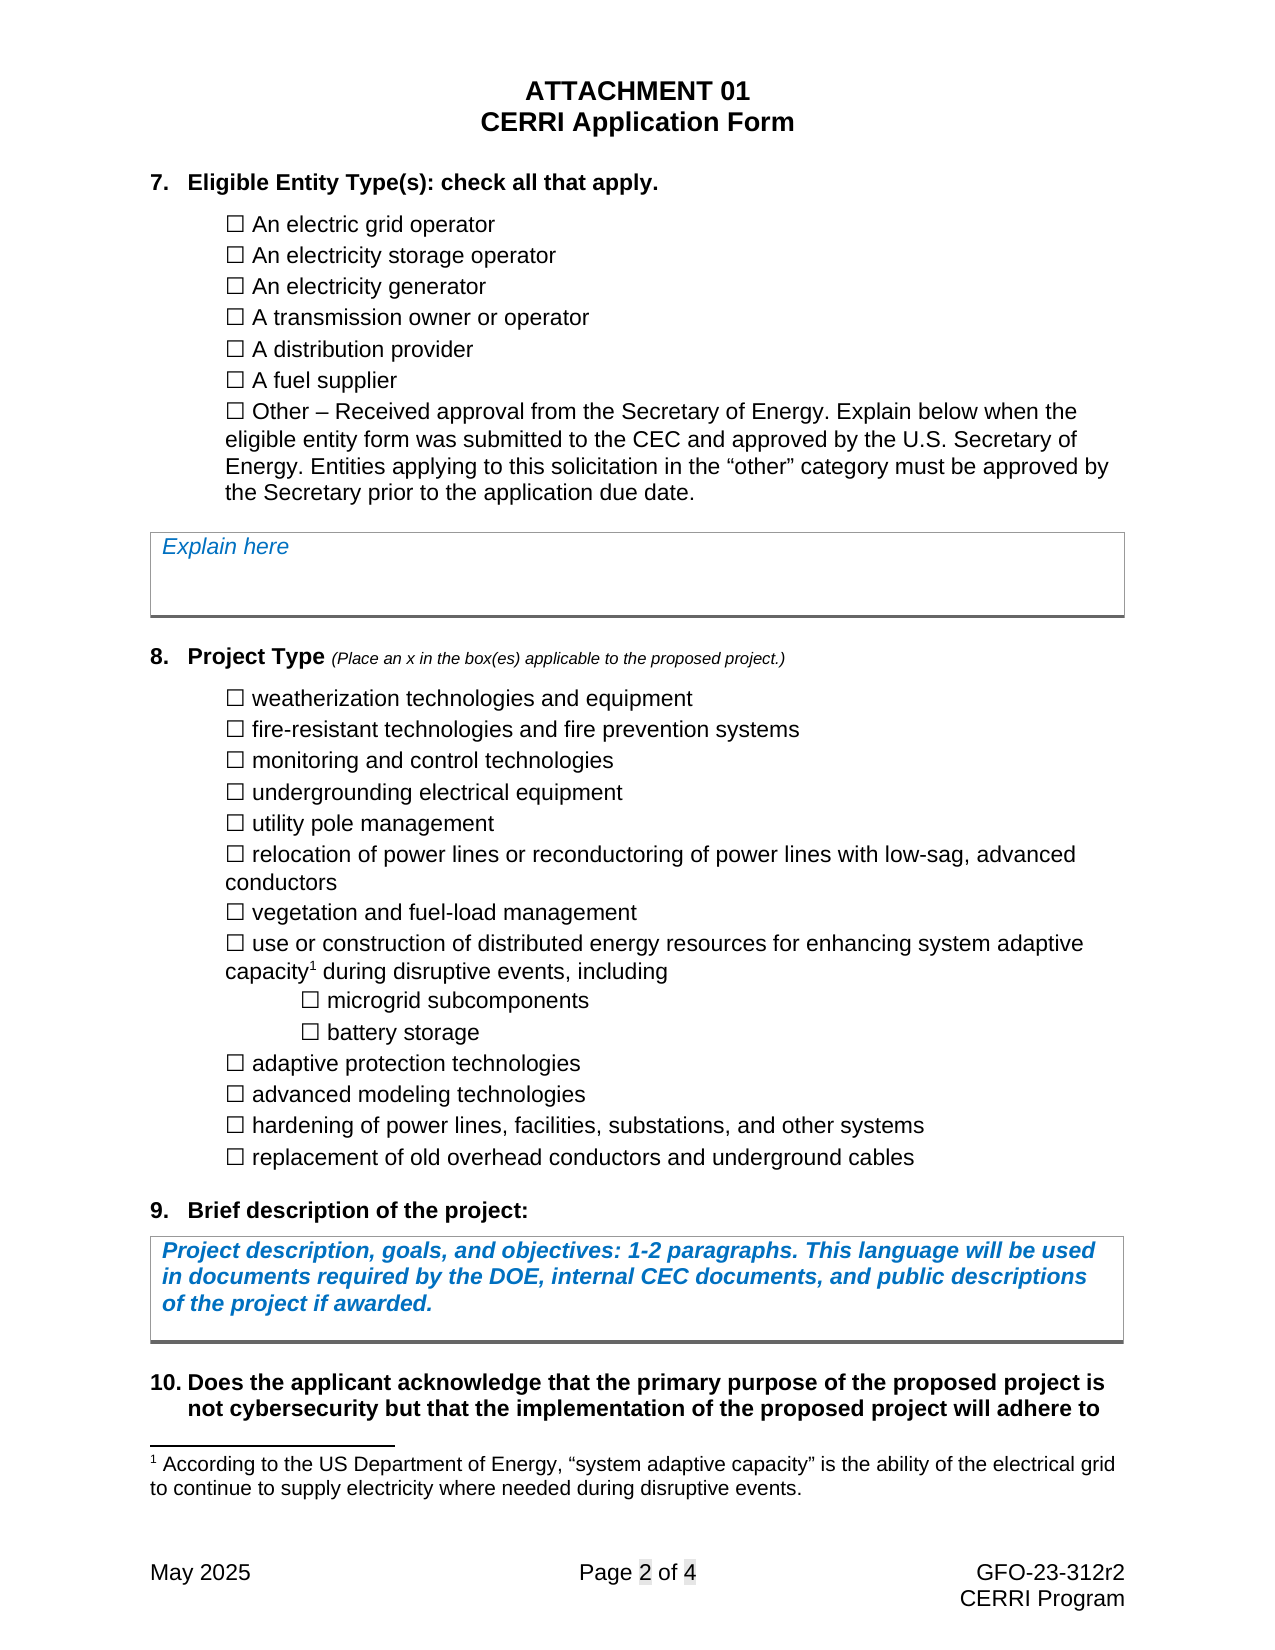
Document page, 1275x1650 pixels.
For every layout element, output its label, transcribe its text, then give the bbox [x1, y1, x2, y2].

text use or construction of distributed energy resources for enhancing system adaptive capacity during disruptive events, including [225, 927, 1125, 984]
text microgrid subcomponents [225, 984, 1125, 1016]
list Other – Received approval from the Secretary of Energy. Explain below when the eligible entity form was submitted to the CEC and approved by the U.S. Secretary of Energy. Entities applying to this solicitation in the “other” category must be approved by the Secretary prior to the application due date. [225, 395, 1125, 505]
text vegetation and fuel-load management [225, 896, 1125, 927]
table_header Explain here [151, 533, 1124, 615]
list Project Type (Place an x in the box(es) applicable to the proposed project.) [150, 643, 1125, 669]
text An electricity storage operator [225, 239, 1125, 270]
list Eligible Entity Type(s): check all that apply. [150, 169, 1125, 195]
list Brief description of the project: [150, 1197, 1125, 1223]
text An electricity generator [225, 270, 1125, 301]
list An electric grid operator [225, 208, 1125, 239]
text undergrounding electrical equipment [225, 775, 1125, 807]
text A fuel supplier [225, 364, 1125, 395]
table_header Project description, goals, and objectives: 1-2 paragraphs. This language will be used in documents required by the DOE, internal CEC documents, and public descriptions of the project if awarded. [151, 1237, 1123, 1340]
text relocation of power lines or reconductoring of power lines with low-sag, advanced conductors [225, 838, 1125, 896]
text adaptive protection technologies [225, 1047, 1125, 1078]
text fire-resistant technologies and fire prevention systems [225, 713, 1125, 744]
text advanced modeling technologies [225, 1078, 1125, 1109]
text replacement of old overhead conductors and underground cables [225, 1141, 1125, 1172]
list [150, 1368, 1125, 1421]
text weatherization technologies and equipment [225, 682, 1125, 713]
text battery storage [225, 1016, 1125, 1047]
text A transmission owner or operator [225, 301, 1125, 333]
text utility pole management [225, 807, 1125, 838]
text monitoring and control technologies [225, 744, 1125, 775]
text hardening of power lines, facilities, substations, and other systems [225, 1109, 1125, 1141]
text A distribution provider [225, 333, 1125, 364]
